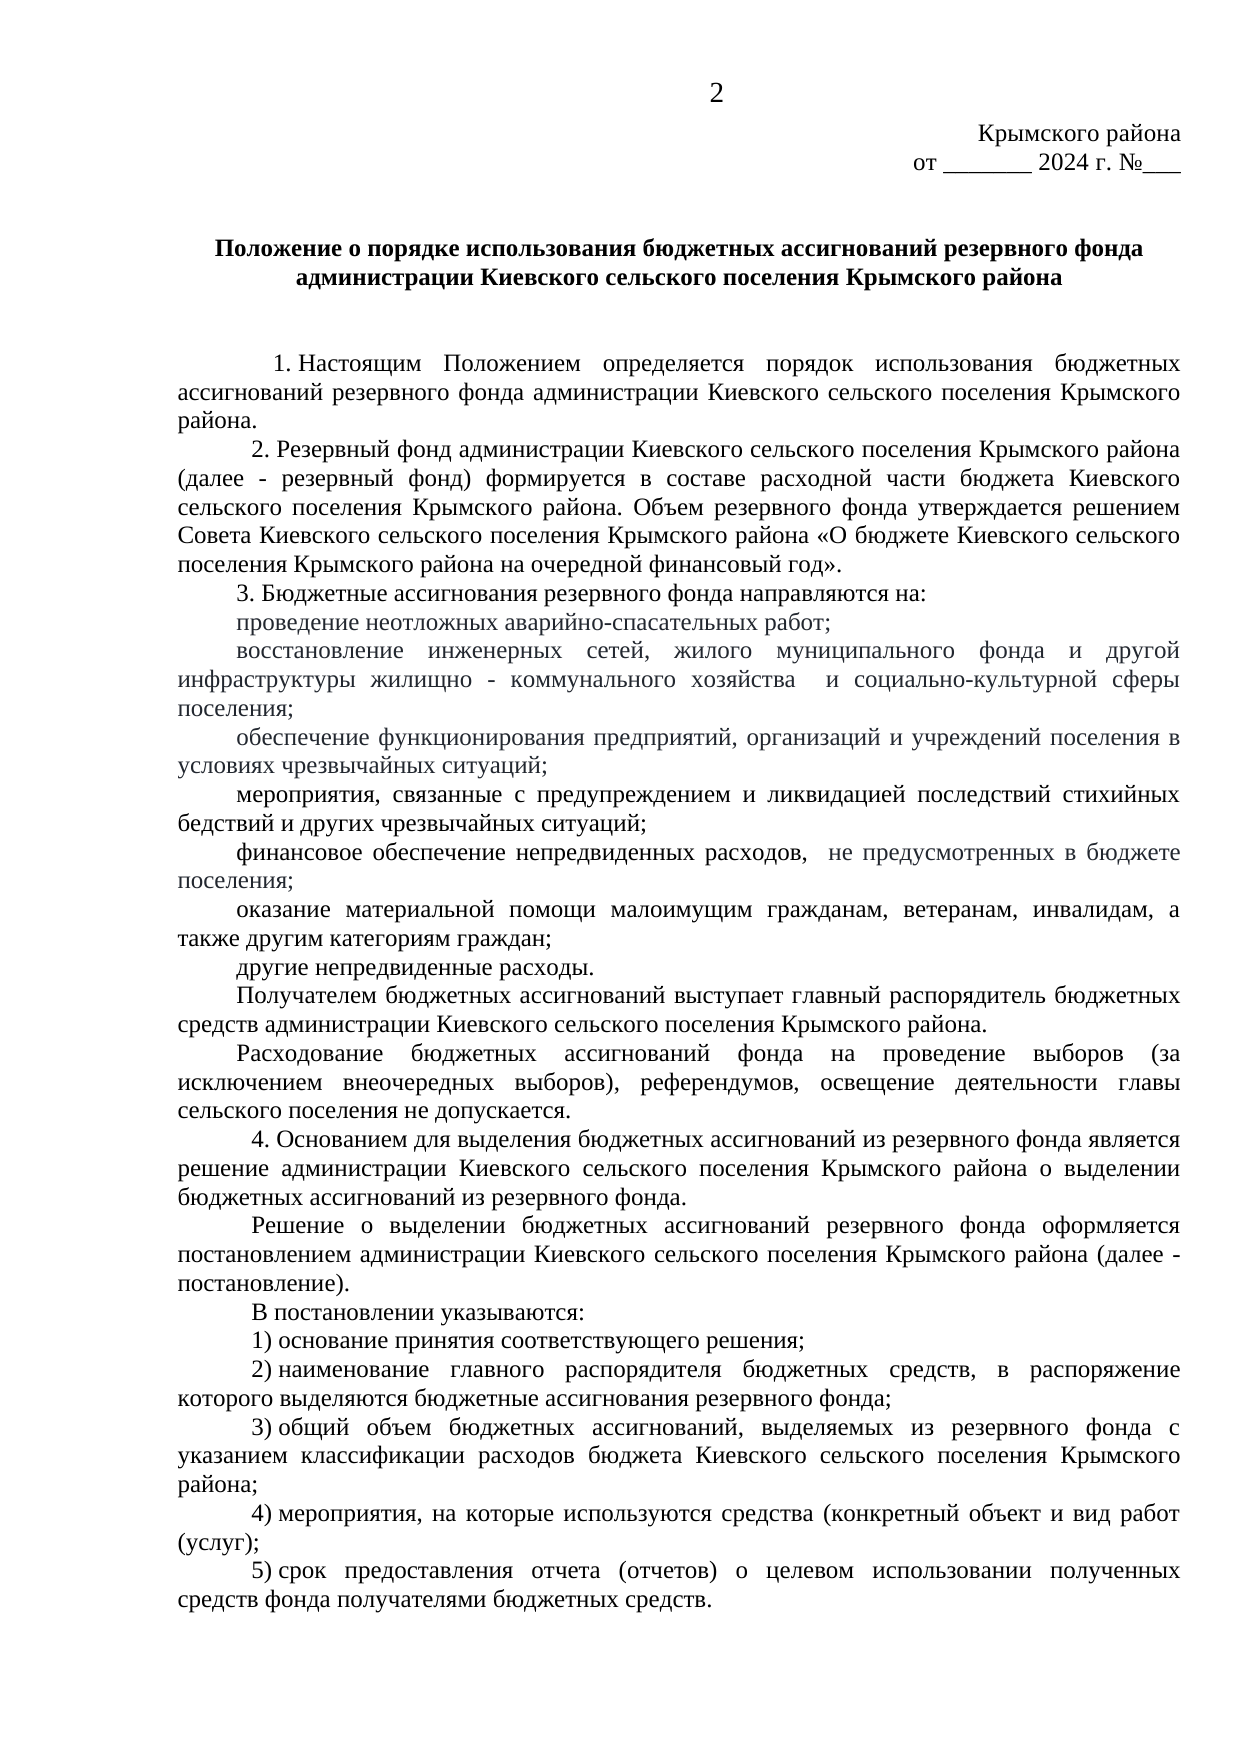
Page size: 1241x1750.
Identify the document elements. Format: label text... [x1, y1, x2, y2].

text 1) основание принятия соответствующего решения; [177, 1326, 1181, 1354]
text проведение неотложных аварийно-спасательных работ; [177, 607, 1181, 636]
text оказание материальной помощи малоимущим гражданам, ветеранам, инвалидам, а также другим категориям граждан; [177, 894, 1181, 952]
text финансовое обеспечение непредвиденных расходов, не предусмотренных в бюджете поселения; [177, 837, 1181, 894]
text Получателем бюджетных ассигнований выступает главный распорядитель бюджетных средств администрации Киевского сельского поселения Крымского района. [177, 981, 1181, 1038]
text Расходование бюджетных ассигнований фонда на проведение выборов (за исключением внеочередных выборов), референдумов, освещение деятельности главы сельского поселения не допускается. [177, 1038, 1181, 1124]
text обеспечение функционирования предприятий, организаций и учреждений поселения в условиях чрезвычайных ситуаций; [177, 722, 1181, 779]
text 4) мероприятия, на которые используются средства (конкретный объект и вид работ (услуг); [177, 1498, 1181, 1556]
text Крымского района [177, 118, 1181, 147]
text мероприятия, связанные с предупреждением и ликвидацией последствий стихийных бедствий и других чрезвычайных ситуаций; [177, 779, 1181, 837]
text 2. Резервный фонд администрации Киевского сельского поселения Крымского района (далее - резервный фонд) формируется в составе расходной части бюджета Киевского сельского поселения Крымского района. Объем резервного фонда утверждается решением Совета Киевского сельского поселения Крымского района «О бюджете Киевского сельского поселения Крымского района на очередной финансовый год». [177, 434, 1181, 578]
text Решение о выделении бюджетных ассигнований резервного фонда оформляется постановлением администрации Киевского сельского поселения Крымского района (далее - постановление). [177, 1211, 1181, 1297]
text 5) срок предоставления отчета (отчетов) о целевом использовании полученных средств фонда получателями бюджетных средств. [177, 1556, 1181, 1613]
text 3) общий объем бюджетных ассигнований, выделяемых из резервного фонда с указанием классификации расходов бюджета Киевского сельского поселения Крымского района; [177, 1412, 1181, 1498]
text другие непредвиденные расходы. [177, 952, 1181, 981]
text 4. Основанием для выделения бюджетных ассигнований из резервного фонда является решение администрации Киевского сельского поселения Крымского района о выделении бюджетных ассигнований из резервного фонда. [177, 1124, 1181, 1211]
text от _______ 2024 г. №___ [177, 147, 1181, 176]
text В постановлении указываются: [177, 1297, 1181, 1326]
text 1. Настоящим Положением определяется порядок использования бюджетных ассигнований резервного фонда администрации Киевского сельского поселения Крымского района. [177, 348, 1181, 434]
text 3. Бюджетные ассигнования резервного фонда направляются на: [177, 578, 1181, 607]
text 2) наименование главного распорядителя бюджетных средств, в распоряжение которого выделяются бюджетные ассигнования резервного фонда; [177, 1354, 1181, 1412]
text Положение о порядке использования бюджетных ассигнований резервного фонда администрации Киевского сельского поселения Крымского района [177, 233, 1181, 291]
text восстановление инженерных сетей, жилого муниципального фонда и другой инфраструктуры жилищно - коммунального хозяйства и социально-культурной сферы поселения; [177, 636, 1181, 722]
